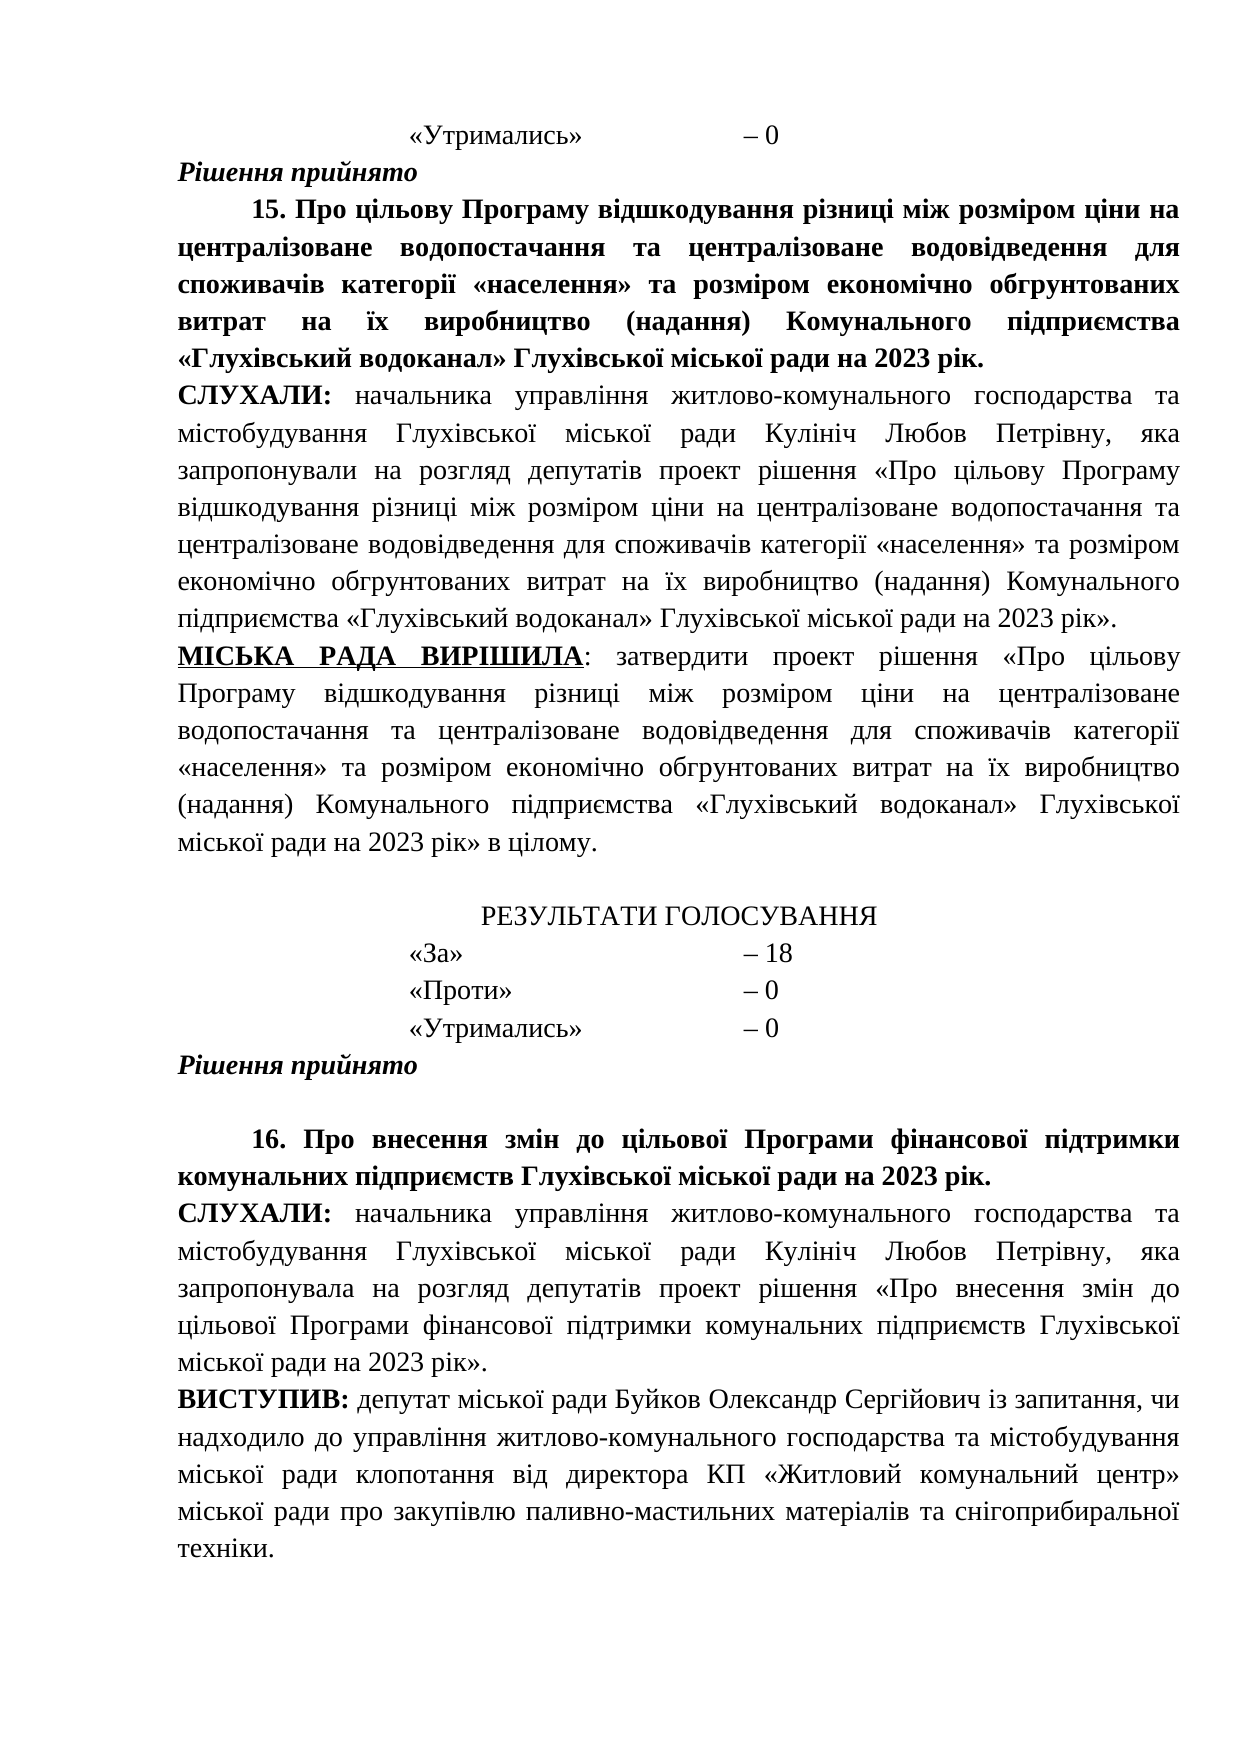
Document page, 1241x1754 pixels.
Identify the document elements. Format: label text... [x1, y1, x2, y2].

text СЛУХАЛИ: начальника управління житлово-комунального господарства та містобудування Глухівської міської ради Кулініч Любов Петрівну, яка запропонували на розгляд депутатів проект рішення «Про цільову Програму відшкодування різниці між розміром ціни на централізоване водопостачання та централізоване водовідведення для споживачів категорії «населення» та розміром економічно обгрунтованих витрат на їх виробництво (надання) Комунального підприємства «Глухівський водоканал» Глухівської міської ради на 2023 рік». [177, 378, 1181, 634]
text РЕЗУЛЬТАТИ ГОЛОСУВАННЯ [177, 899, 1181, 931]
text СЛУХАЛИ: начальника управління житлово-комунального господарства та містобудування Глухівської міської ради Кулініч Любов Петрівну, яка запропонувала на розгляд депутатів проект рішення «Про внесення змін до цільової Програми фінансової підтримки комунальних підприємств Глухівської міської ради на 2023 рік». [177, 1197, 1181, 1378]
text 15. Про цільову Програму відшкодування різниці між розміром ціни на централізоване водопостачання та централізоване водовідведення для споживачів категорії «населення» та розміром економічно обгрунтованих витрат на їх виробництво (надання) Комунального підприємства «Глухівський водоканал» Глухівської міської ради на 2023 рік. [177, 192, 1181, 374]
text «За» – 18 [177, 936, 1181, 969]
text МІСЬКА РАДА ВИРІШИЛА: затвердити проект рішення «Про цільову Програму відшкодування різниці між розміром ціни на централізоване водопостачання та централізоване водовідведення для споживачів категорії «населення» та розміром економічно обгрунтованих витрат на їх виробництво (надання) Комунального підприємства «Глухівський водоканал» Глухівської міської ради на 2023 рік» в цілому. [177, 639, 1181, 857]
text «Утримались» – 0 [177, 118, 1181, 151]
text ВИСТУПИВ: депутат міської ради Буйков Олександр Сергійович із запитання, чи надходило до управління житлово-комунального господарства та містобудування міської ради клопотання від директора КП «Житловий комунальний центр» міської ради про закупівлю паливно-мастильних матеріалів та снігоприбиральної техніки. [177, 1382, 1181, 1564]
text Рішення прийнято [177, 155, 1181, 188]
text 16. Про внесення змін до цільової Програми фінансової підтримки комунальних підприємств Глухівської міської ради на 2023 рік. [177, 1122, 1181, 1192]
text «Утримались» – 0 [177, 1011, 1181, 1043]
text «Проти» – 0 [177, 973, 1181, 1006]
text Рішення прийнято [177, 1048, 1181, 1080]
